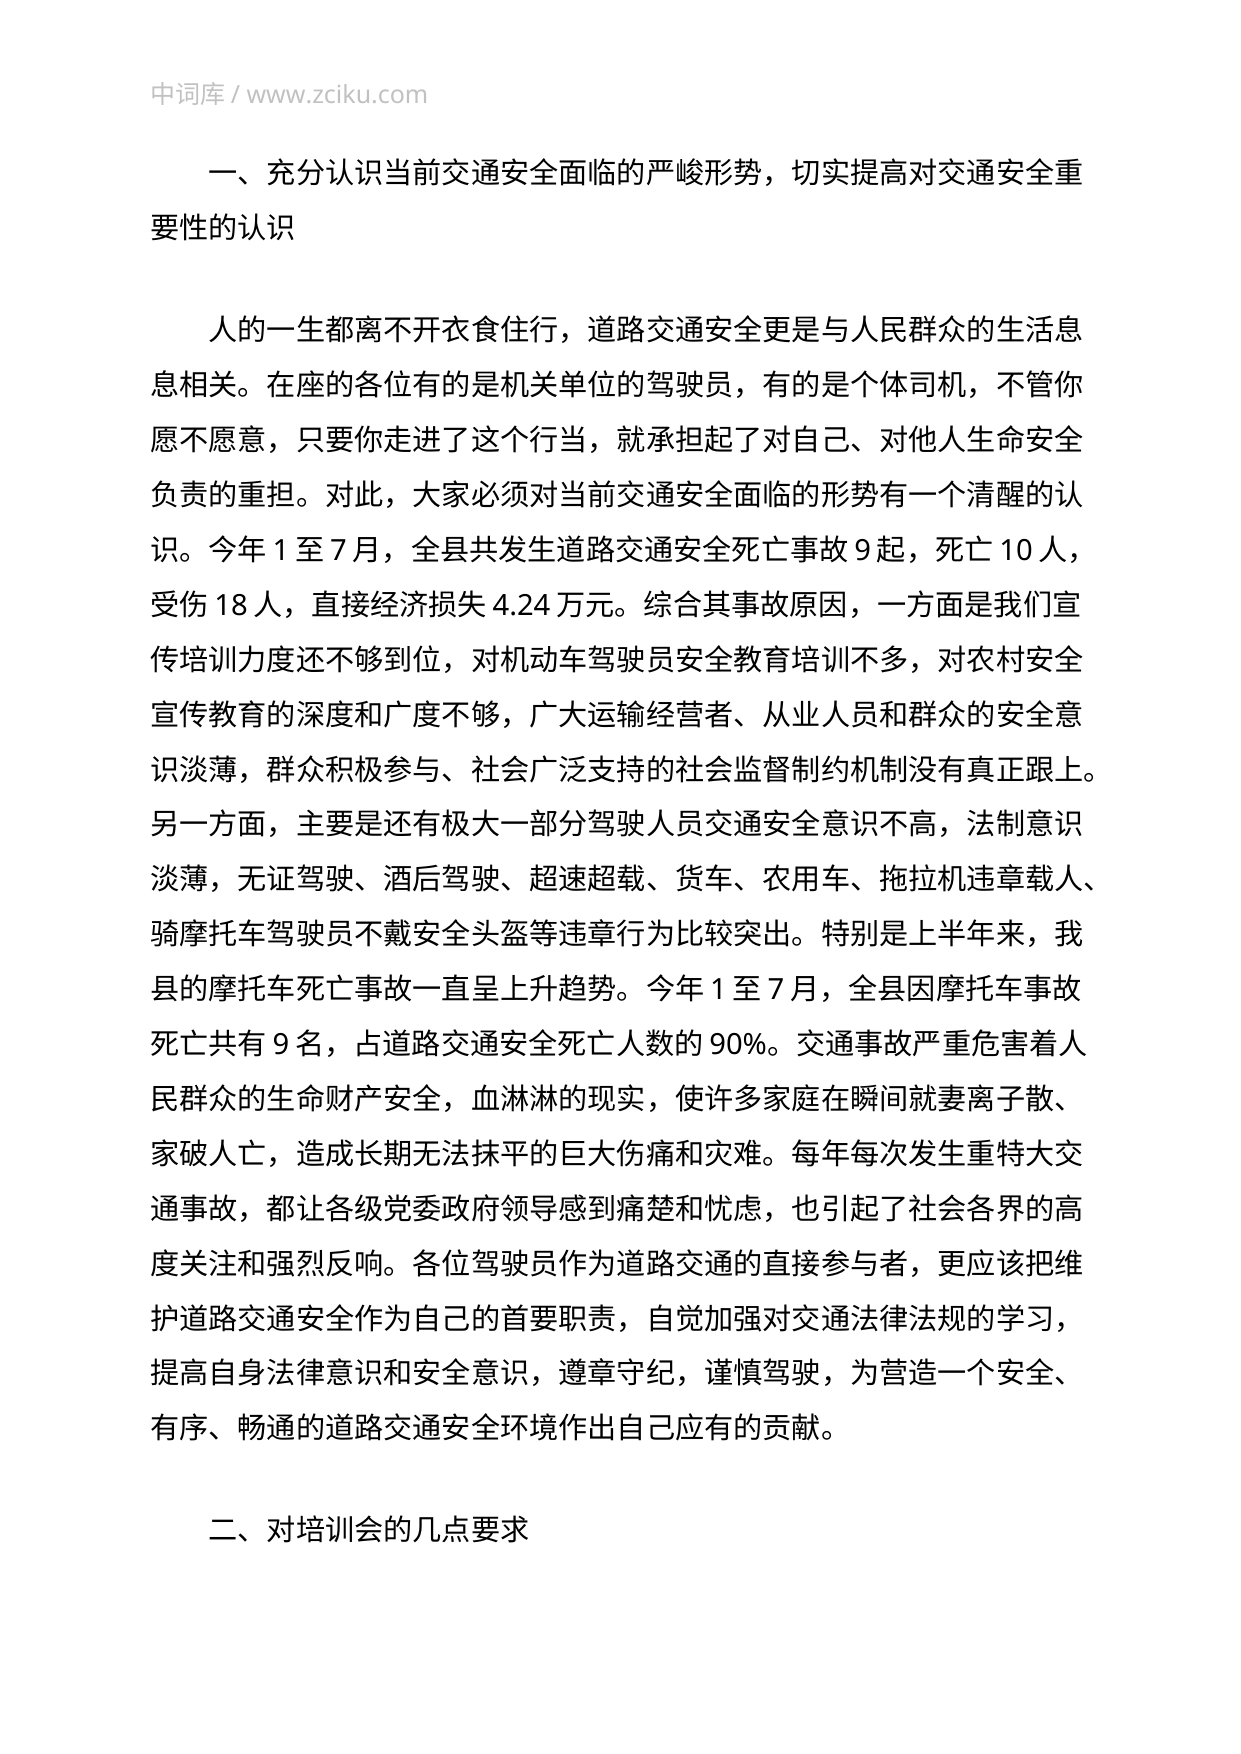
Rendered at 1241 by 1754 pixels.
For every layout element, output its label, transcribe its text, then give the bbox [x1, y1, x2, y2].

text 二、对培训会的几点要求 [150, 1507, 1090, 1549]
text 一、充分认识当前交通安全面临的严峻形势，切实提高对交通安全重要性的认识 [150, 150, 1090, 247]
text 人的一生都离不开衣食住行，道路交通安全更是与人民群众的生活息息相关。在座的各位有的是机关单位的驾驶员，有的是个体司机，不管你愿不愿意，只要你走进了这个行当，就承担起了对自己、对他人生命安全负责的重担。对此，大家必须对当前交通安全面临的形势有一个清醒的认识。今年1至7月，全县共发生道路交通安全死亡事故9起，死亡10人，受伤18人，直接经济损失4.24万元。综合其事故原因，一方面是我们宣传培训力度还不够到位，对机动车驾驶员安全教育培训不多，对农村安全宣传教育的深度和广度不够，广大运输经营者、从业人员和群众的安全意识淡薄，群众积极参与、社会广泛支持的社会监督制约机制没有真正跟上。另一方面，主要是还有极大一部分驾驶人员交通安全意识不高，法制意识淡薄，无证驾驶、酒后驾驶、超速超载、货车、农用车、拖拉机违章载人、骑摩托车驾驶员不戴安全头盔等违章行为比较突出。特别是上半年来，我县的摩托车死亡事故一直呈上升趋势。今年1至7月，全县因摩托车事故死亡共有9名，占道路交通安全死亡人数的90%。交通事故严重危害着人民群众的生命财产安全，血淋淋的现实，使许多家庭在瞬间就妻离子散、家破人亡，造成长期无法抹平的巨大伤痛和灾难。每年每次发生重特大交通事故，都让各级党委政府领导感到痛楚和忧虑，也引起了社会各界的高度关注和强烈反响。各位驾驶员作为道路交通的直接参与者，更应该把维护道路交通安全作为自己的首要职责，自觉加强对交通法律法规的学习，提高自身法律意识和安全意识，遵章守纪，谨慎驾驶，为营造一个安全、有序、畅通的道路交通安全环境作出自己应有的贡献。 [150, 307, 1090, 1447]
